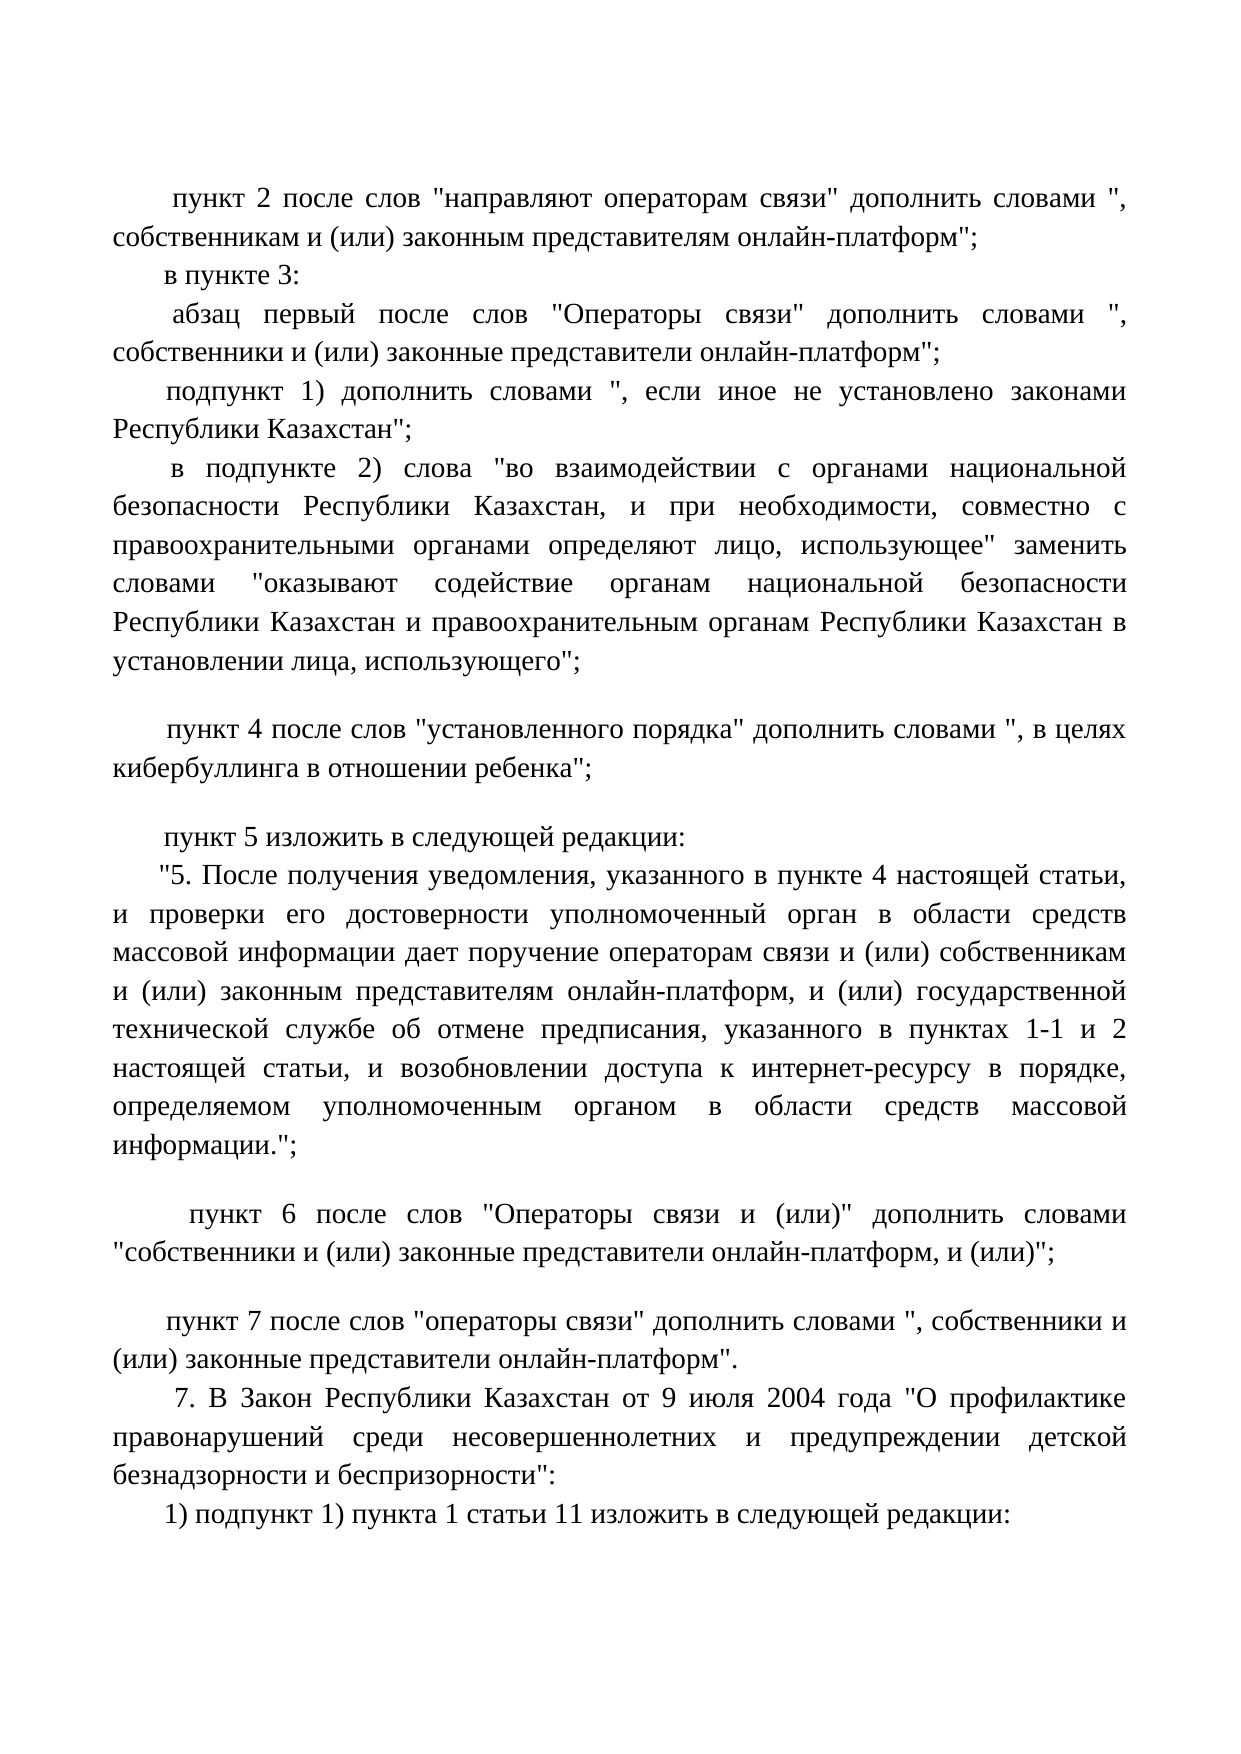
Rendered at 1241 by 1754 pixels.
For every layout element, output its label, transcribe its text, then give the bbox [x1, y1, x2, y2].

text пункт 7 после слов "операторы связи" дополнить словами ", собственники и (или) законные представители онлайн-платформ". [112, 1303, 1128, 1375]
text 1) подпункт 1) пункта 1 статьи 11 изложить в следующей редакции: [112, 1496, 1128, 1529]
text подпункт 1) дополнить словами ", если иное не установлено законами Республики Казахстан"; [112, 373, 1128, 445]
text 7. В Закон Республики Казахстан от 9 июля 2004 года "О профилактике правонарушений среди несовершеннолетних и предупреждении детской безнадзорности и беспризорности": [112, 1380, 1128, 1491]
text в пункте 3: [112, 257, 1128, 291]
text в подпункте 2) слова "во взаимодействии с органами национальной безопасности Республики Казахстан, и при необходимости, совместно с правоохранительными органами определяют лицо, использующее" заменить словами "оказывают содействие органам национальной безопасности Республики Казахстан и правоохранительным органам Республики Казахстан в установлении лица, использующего"; [112, 450, 1128, 676]
text "5. После получения уведомления, указанного в пункте 4 настоящей статьи, и проверки его достоверности уполномоченный орган в области средств массовой информации дает поручение операторам связи и (или) собственникам и (или) законным представителям онлайн-платформ, и (или) государственной технической службе об отмене предписания, указанного в пунктах 1-1 и 2 настоящей статьи, и возобновлении доступа к интернет-ресурсу в порядке, определяемом уполномоченным органом в области средств массовой информации."; [112, 857, 1128, 1161]
text пункт 2 после слов "направляют операторам связи" дополнить словами ", собственникам и (или) законным представителям онлайн-платформ"; [112, 180, 1128, 252]
text пункт 5 изложить в следующей редакции: [112, 819, 1128, 852]
text пункт 4 после слов "установленного порядка" дополнить словами ", в целях кибербуллинга в отношении ребенка"; [112, 711, 1128, 783]
text абзац первый после слов "Операторы связи" дополнить словами ", собственники и (или) законные представители онлайн-платформ"; [112, 296, 1128, 368]
text пункт 6 после слов "Операторы связи и (или)" дополнить словами "собственники и (или) законные представители онлайн-платформ, и (или)"; [112, 1196, 1128, 1268]
